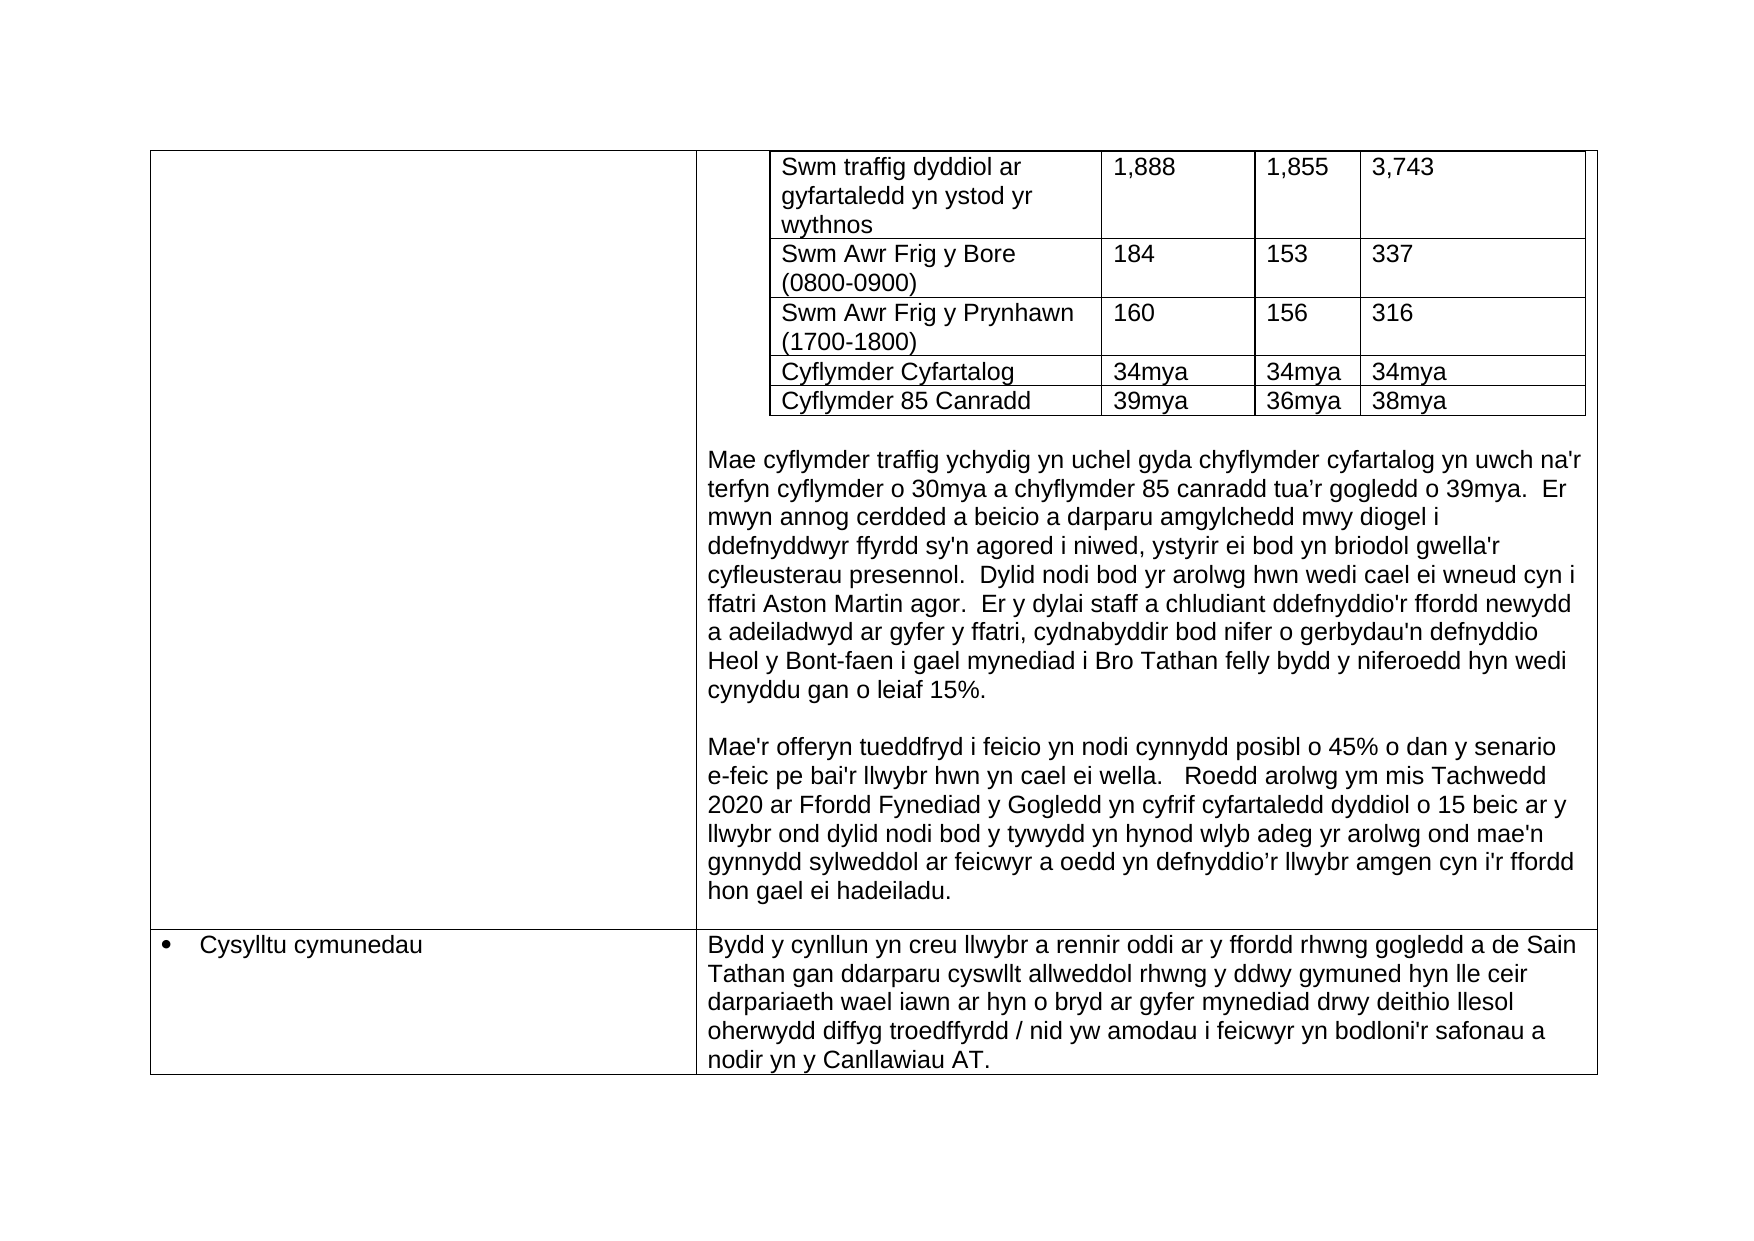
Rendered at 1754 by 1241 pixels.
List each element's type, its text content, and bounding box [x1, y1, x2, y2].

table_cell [151, 151, 696, 929]
table_cell Cysylltu cymunedau [151, 930, 696, 1073]
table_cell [697, 930, 1597, 1073]
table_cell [697, 151, 1597, 929]
